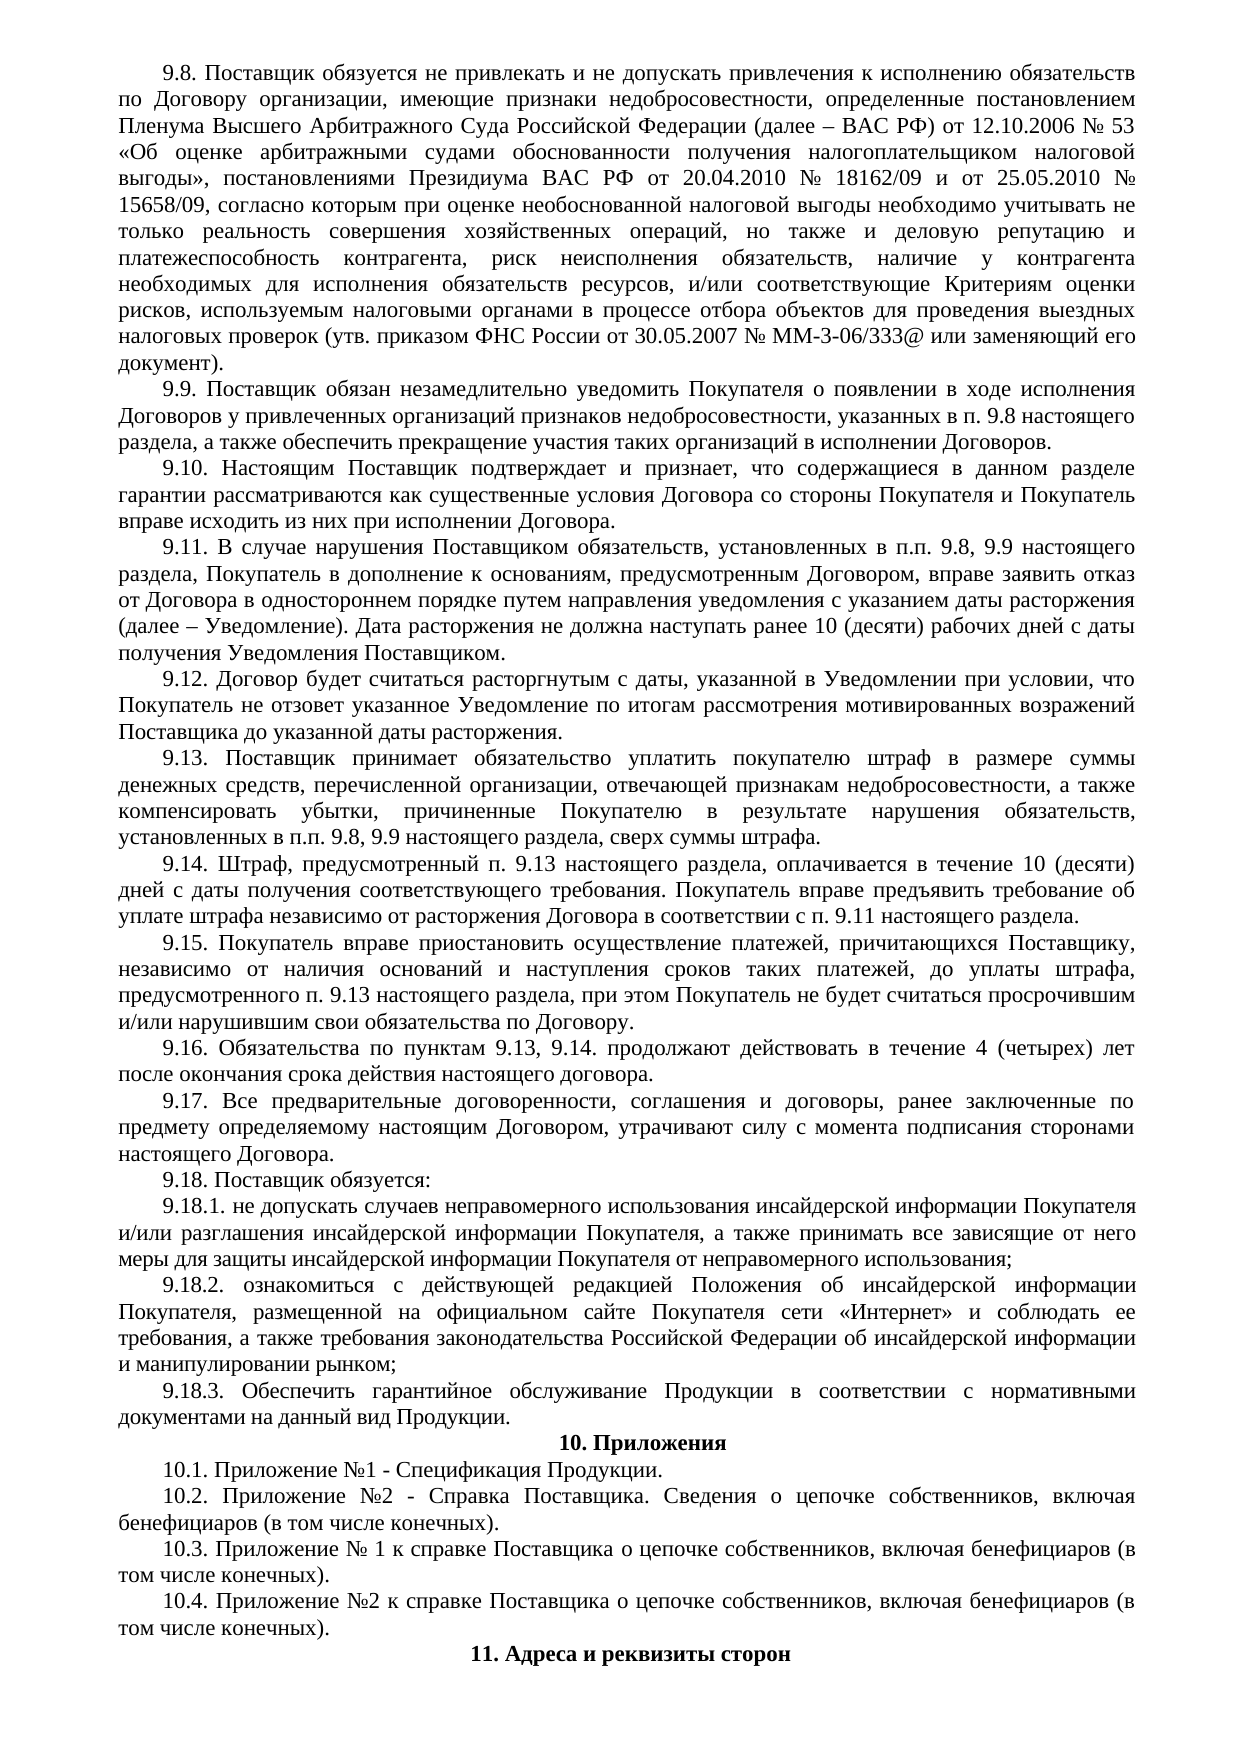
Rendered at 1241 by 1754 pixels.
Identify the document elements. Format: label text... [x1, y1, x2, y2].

text 9.18.3. Обеспечить гарантийное обслуживание Продукции в соответствии с нормативными документами на данный вид Продукции. [118, 1377, 1137, 1429]
list 9.10. Настоящим Поставщик подтверждает и признает, что содержащиеся в данном разделе гарантии рассматриваются как существенные условия Договора со стороны Покупателя и Покупатель вправе исходить из них при исполнении Договора. [118, 454, 1137, 533]
list 9.18.1. не допускать случаев неправомерного использования инсайдерской информации Покупателя и/или разглашения инсайдерской информации Покупателя, а также принимать все зависящие от него меры для защиты инсайдерской информации Покупателя от неправомерного использования; [118, 1192, 1137, 1271]
list 9.15. Покупатель вправе приостановить осуществление платежей, причитающихся Поставщику, независимо от наличия оснований и наступления сроков таких платежей, до уплаты штрафа, предусмотренного п. 9.13 настоящего раздела, при этом Покупатель не будет считаться просрочившим и/или нарушившим свои обязательства по Договору. [118, 929, 1137, 1034]
text 10.4. Приложение №2 к справке Поставщика о цепочке собственников, включая бенефициаров (в том числе конечных). [118, 1588, 1137, 1640]
text 10. Приложения [118, 1429, 1122, 1456]
list 9.12. Договор будет считаться расторгнутым с даты, указанной в Уведомлении при условии, что Покупатель не отзовет указанное Уведомление по итогам рассмотрения мотивированных возражений Поставщика до указанной даты расторжения. [118, 665, 1137, 744]
list 9.11. В случае нарушения Поставщиком обязательств, установленных в п.п. 9.8, 9.9 настоящего раздела, Покупатель в дополнение к основаниям, предусмотренным Договором, вправе заявить отказ от Договора в одностороннем порядке путем направления уведомления с указанием даты расторжения (далее – Уведомление). Дата расторжения не должна наступать ранее 10 (десяти) рабочих дней с даты получения Уведомления Поставщиком. [118, 533, 1137, 665]
list 9.14. Штраф, предусмотренный п. 9.13 настоящего раздела, оплачивается в течение 10 (десяти) дней с даты получения соответствующего требования. Покупатель вправе предъявить требование об уплате штрафа независимо от расторжения Договора в соответствии с п. 9.11 настоящего раздела. [118, 850, 1137, 929]
text 10.2. Приложение №2 - Справка Поставщика. Сведения о цепочке собственников, включая бенефициаров (в том числе конечных). [118, 1482, 1137, 1535]
text 11. Адреса и реквизиты сторон [118, 1640, 1137, 1667]
list 9.13. Поставщик принимает обязательство уплатить покупателю штраф в размере суммы денежных средств, перечисленной организации, отвечающей признакам недобросовестности, а также компенсировать убытки, причиненные Покупателю в результате нарушения обязательств, установленных в п.п. 9.8, 9.9 настоящего раздела, сверх суммы штрафа. [118, 744, 1137, 850]
list 9.16. Обязательства по пунктам 9.13, 9.14. продолжают действовать в течение 4 (четырех) лет после окончания срока действия настоящего договора. [118, 1034, 1137, 1087]
list 9.8. Поставщик обязуется не привлекать и не допускать привлечения к исполнению обязательств по Договору организации, имеющие признаки недобросовестности, определенные постановлением Пленума Высшего Арбитражного Суда Российской Федерации (далее – ВАС РФ) от 12.10.2006 № 53 «Об оценке арбитражными судами обоснованности получения налогоплательщиком налоговой выгоды», постановлениями Президиума ВАС РФ от 20.04.2010 № 18162/09 и от 25.05.2010 № 15658/09, согласно которым при оценке необоснованной налоговой выгоды необходимо учитывать не только реальность совершения хозяйственных операций, но также и деловую репутацию и платежеспособность контрагента, риск неисполнения обязательств, наличие у контрагента необходимых для исполнения обязательств ресурсов, и/или соответствующие Критериям оценки рисков, используемым налоговыми органами в процессе отбора объектов для проведения выездных налоговых проверок (утв. приказом ФНС России от 30.05.2007 № ММ-3-06/333@ или заменяющий его документ). [118, 59, 1137, 375]
list 9.9. Поставщик обязан незамедлительно уведомить Покупателя о появлении в ходе исполнения Договоров у привлеченных организаций признаков недобросовестности, указанных в п. 9.8 настоящего раздела, а также обеспечить прекращение участия таких организаций в исполнении Договоров. [118, 375, 1137, 454]
list 9.18. Поставщик обязуется: [118, 1166, 1137, 1192]
text 9.18.2. ознакомиться с действующей редакцией Положения об инсайдерской информации Покупателя, размещенной на официальном сайте Покупателя сети «Интернет» и соблюдать ее требования, а также требования законодательства Российской Федерации об инсайдерской информации и манипулировании рынком; [118, 1271, 1137, 1377]
text 10.3. Приложение № 1 к справке Поставщика о цепочке собственников, включая бенефициаров (в том числе конечных). [118, 1535, 1137, 1588]
text 9.17. Все предварительные договоренности, соглашения и договоры, ранее заключенные по предмету определяемому настоящим Договором, утрачивают силу с момента подписания сторонами настоящего Договора. [118, 1087, 1136, 1166]
text 10.1. Приложение №1 - Спецификация Продукции. [118, 1456, 1122, 1482]
